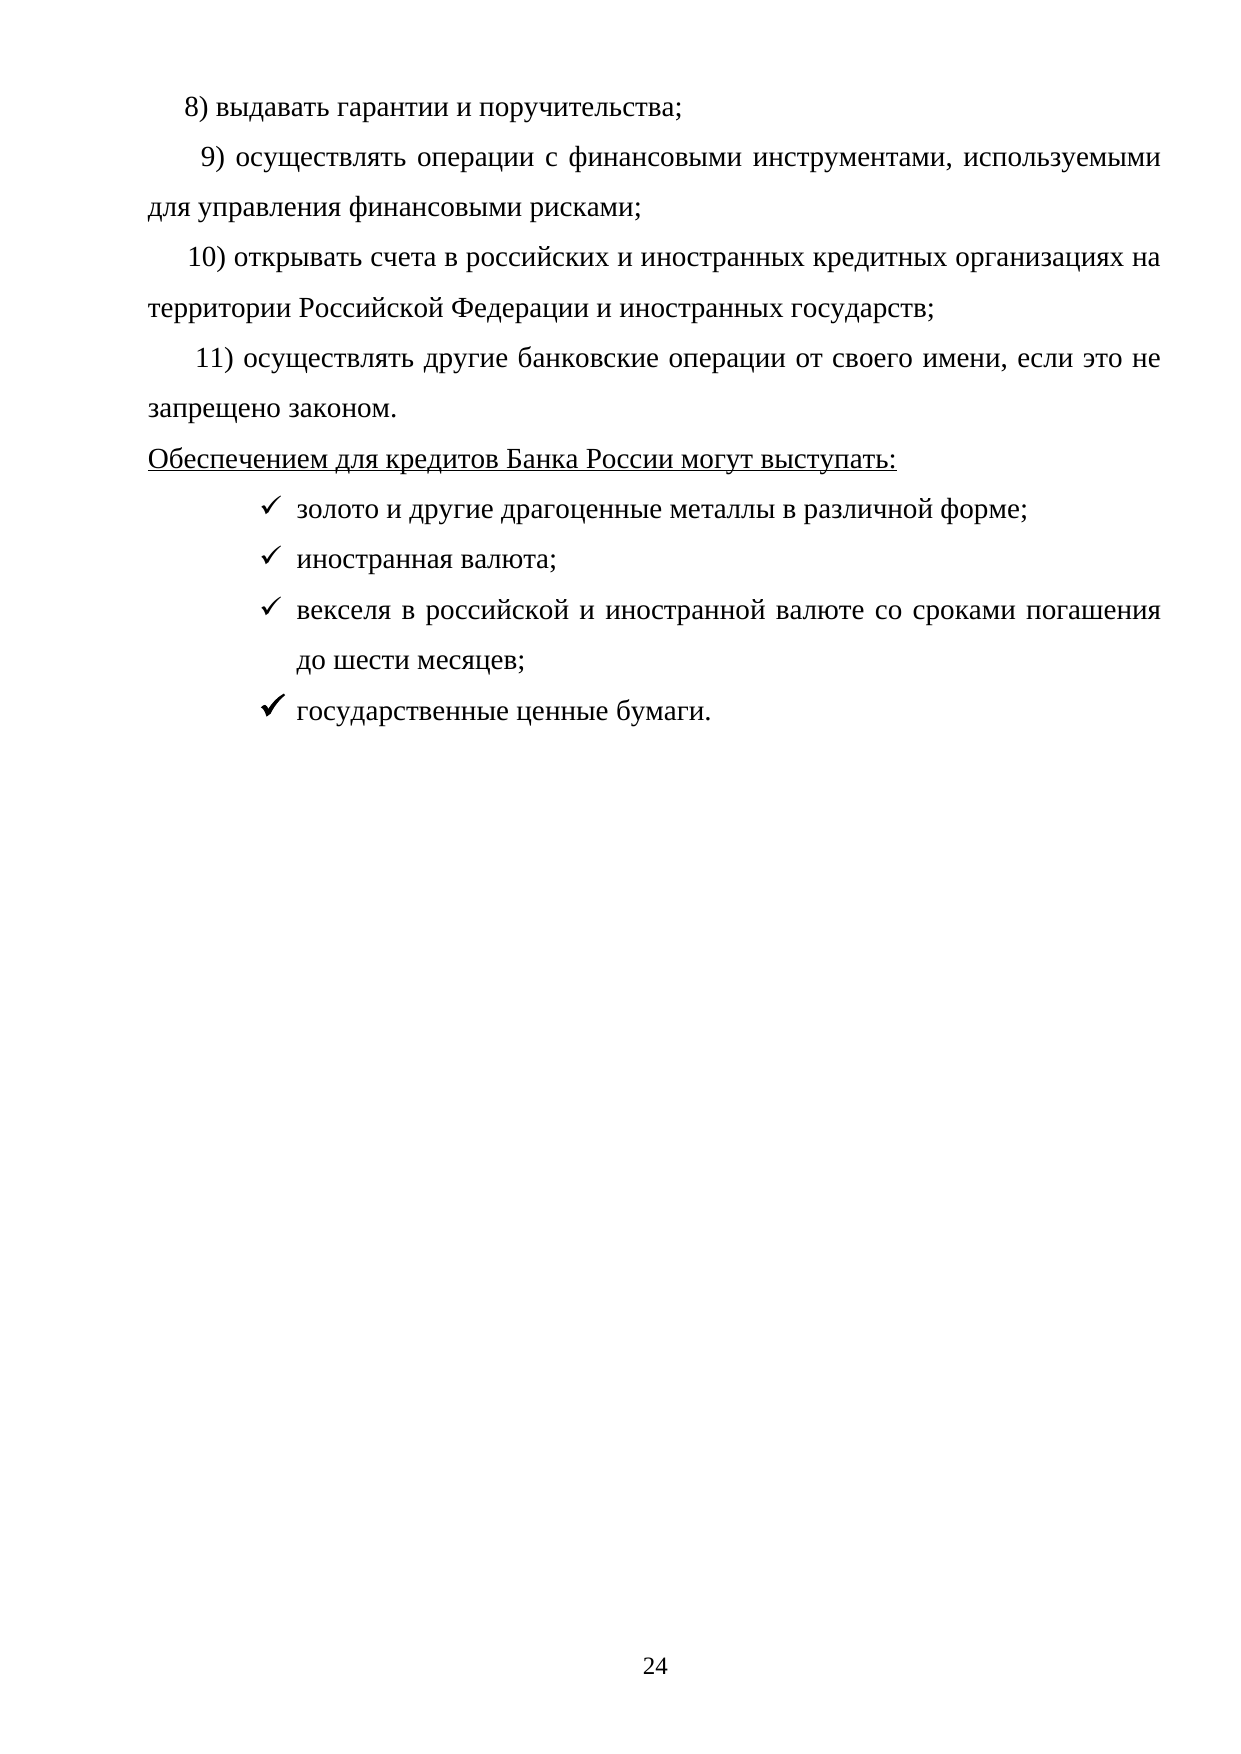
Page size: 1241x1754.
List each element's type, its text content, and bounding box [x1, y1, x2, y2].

list золото и другие драгоценные металлы в различной форме; [259, 491, 1162, 525]
list иностранная валюта; [259, 542, 1162, 575]
text 10) открывать счета в российских и иностранных кредитных организациях на территории Российской Федерации и иностранных государств; [148, 239, 1162, 323]
text 8) выдавать гарантии и поручительства; [148, 89, 1162, 122]
text 9) осуществлять операции с финансовыми инструментами, используемыми для управления финансовыми рисками; [148, 139, 1162, 223]
list государственные ценные бумаги. [259, 693, 1162, 727]
text 11) осуществлять другие банковские операции от своего имени, если это не запрещено законом. [148, 340, 1162, 424]
text Обеспечением для кредитов Банка России могут выступать: [148, 441, 1162, 474]
list векселя в российской и иностранной валюте со сроками погашения до шести месяцев; [259, 592, 1162, 676]
